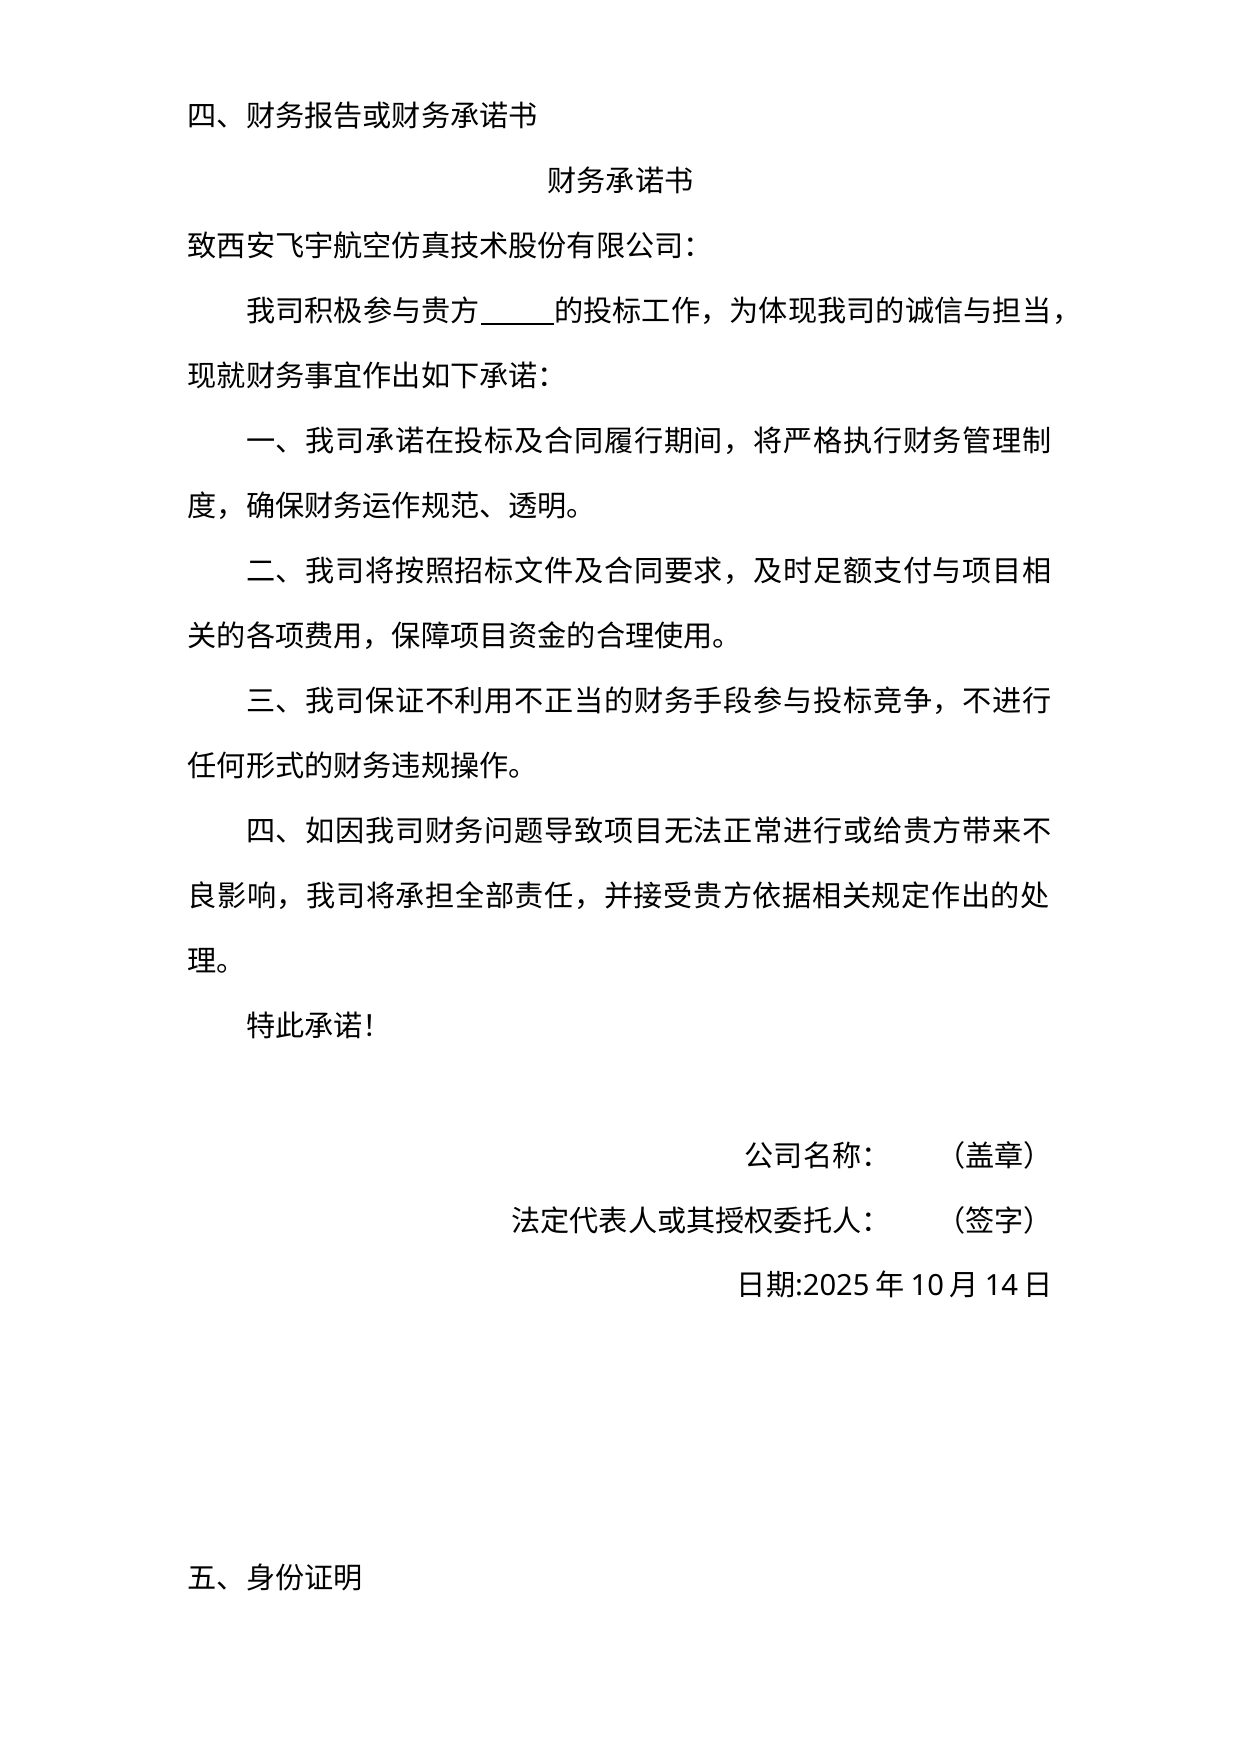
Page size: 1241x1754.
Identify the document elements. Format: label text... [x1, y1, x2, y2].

list 四、财务报告或财务承诺书 [187, 81, 1053, 146]
text 特此承诺！ [187, 991, 1053, 1056]
text 一、我司承诺在投标及合同履行期间，将严格执行财务管理制度，确保财务运作规范、透明。 [187, 406, 1053, 536]
text 日期:2025年10月14日 [187, 1251, 1053, 1316]
text 二、我司将按照招标文件及合同要求，及时足额支付与项目相关的各项费用，保障项目资金的合理使用。 [187, 536, 1053, 666]
list 五、身份证明 [187, 1543, 1053, 1608]
text 致西安飞宇航空仿真技术股份有限公司： [187, 211, 1053, 276]
text 公司名称： （盖章） [187, 1121, 1053, 1186]
text 财务承诺书 [187, 146, 1053, 211]
text 法定代表人或其授权委托人： （签字） [187, 1186, 1053, 1251]
text 三、我司保证不利用不正当的财务手段参与投标竞争，不进行任何形式的财务违规操作。 [187, 666, 1053, 796]
text 我司积极参与贵方 的投标工作，为体现我司的诚信与担当，现就财务事宜作出如下承诺： [187, 276, 1053, 406]
text 四、如因我司财务问题导致项目无法正常进行或给贵方带来不良影响，我司将承担全部责任，并接受贵方依据相关规定作出的处理。 [187, 796, 1053, 991]
